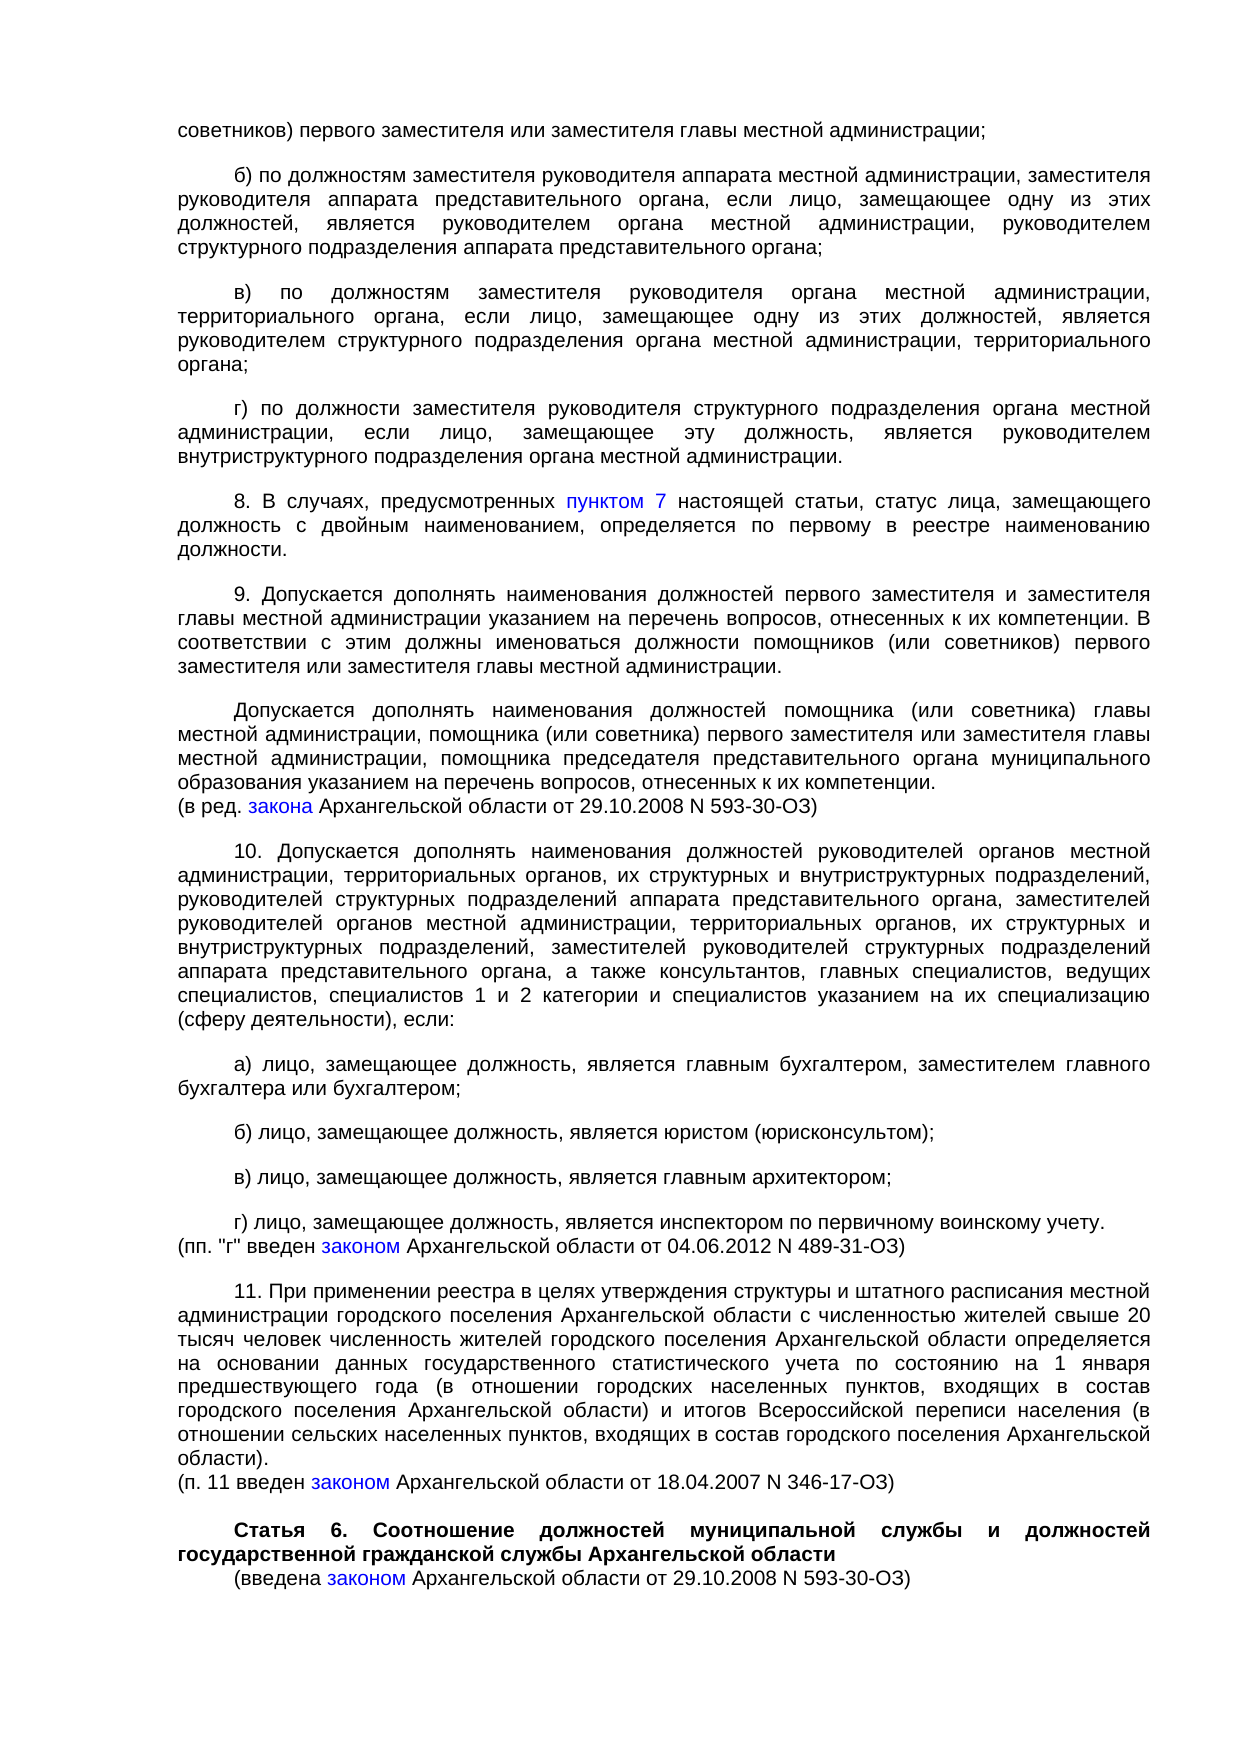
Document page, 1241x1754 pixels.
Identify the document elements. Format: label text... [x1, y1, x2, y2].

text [177, 118, 1152, 142]
text 10. Допускается дополнять наименования должностей руководителей органов местной администрации, территориальных органов, их структурных и внутриструктурных подразделений, руководителей структурных подразделений аппарата представительного органа, заместителей руководителей органов местной администрации, территориальных органов, их структурных и внутриструктурных подразделений, заместителей руководителей структурных подразделений аппарата представительного органа, а также консультантов, главных специалистов, ведущих специалистов, специалистов 1 и 2 категории и специалистов указанием на их специализацию (сферу деятельности), если: [177, 839, 1152, 1031]
text г) лицо, замещающее должность, является инспектором по первичному воинскому учету. [177, 1210, 1152, 1234]
text (в ред. закона Архангельской области от 29.10.2008 N 593-30-ОЗ) [177, 794, 1152, 818]
text 8. В случаях, предусмотренных пунктом 7 настоящей статьи, статус лица, замещающего должность с двойным наименованием, определяется по первому в реестре наименованию должности. [177, 489, 1152, 561]
text в) лицо, замещающее должность, является главным архитектором; [177, 1165, 1152, 1189]
text (п. 11 введен законом Архангельской области от 18.04.2007 N 346-17-ОЗ) [177, 1470, 1152, 1494]
text б) по должностям заместителя руководителя аппарата местной администрации, заместителя руководителя аппарата представительного органа, если лицо, замещающее одну из этих должностей, является руководителем органа местной администрации, руководителем структурного подразделения аппарата представительного органа; [177, 163, 1152, 259]
text г) по должности заместителя руководителя структурного подразделения органа местной администрации, если лицо, замещающее эту должность, является руководителем внутриструктурного подразделения органа местной администрации. [177, 396, 1152, 468]
title Статья 6. Соотношение должностей муниципальной службы и должностей государственной гражданской службы Архангельской области [177, 1518, 1152, 1566]
text (пп. "г" введен законом Архангельской области от 04.06.2012 N 489-31-ОЗ) [177, 1234, 1152, 1258]
text 9. Допускается дополнять наименования должностей первого заместителя и заместителя главы местной администрации указанием на перечень вопросов, отнесенных к их компетенции. В соответствии с этим должны именоваться должности помощников (или советников) первого заместителя или заместителя главы местной администрации. [177, 582, 1152, 677]
text 11. При применении реестра в целях утверждения структуры и штатного расписания местной администрации городского поселения Архангельской области с численностью жителей свыше 20 тысяч человек численность жителей городского поселения Архангельской области определяется на основании данных государственного статистического учета по состоянию на 1 января предшествующего года (в отношении городских населенных пунктов, входящих в состав городского поселения Архангельской области) и итогов Всероссийской переписи населения (в отношении сельских населенных пунктов, входящих в состав городского поселения Архангельской области). [177, 1278, 1152, 1470]
text в) по должностям заместителя руководителя органа местной администрации, территориального органа, если лицо, замещающее одну из этих должностей, является руководителем структурного подразделения органа местной администрации, территориального органа; [177, 279, 1152, 375]
text б) лицо, замещающее должность, является юристом (юрисконсультом); [177, 1120, 1152, 1144]
text а) лицо, замещающее должность, является главным бухгалтером, заместителем главного бухгалтера или бухгалтером; [177, 1051, 1152, 1099]
text (введена законом Архангельской области от 29.10.2008 N 593-30-ОЗ) [177, 1566, 1152, 1590]
text Допускается дополнять наименования должностей помощника (или советника) главы местной администрации, помощника (или советника) первого заместителя или заместителя главы местной администрации, помощника председателя представительного органа муниципального образования указанием на перечень вопросов, отнесенных к их компетенции. [177, 698, 1152, 794]
